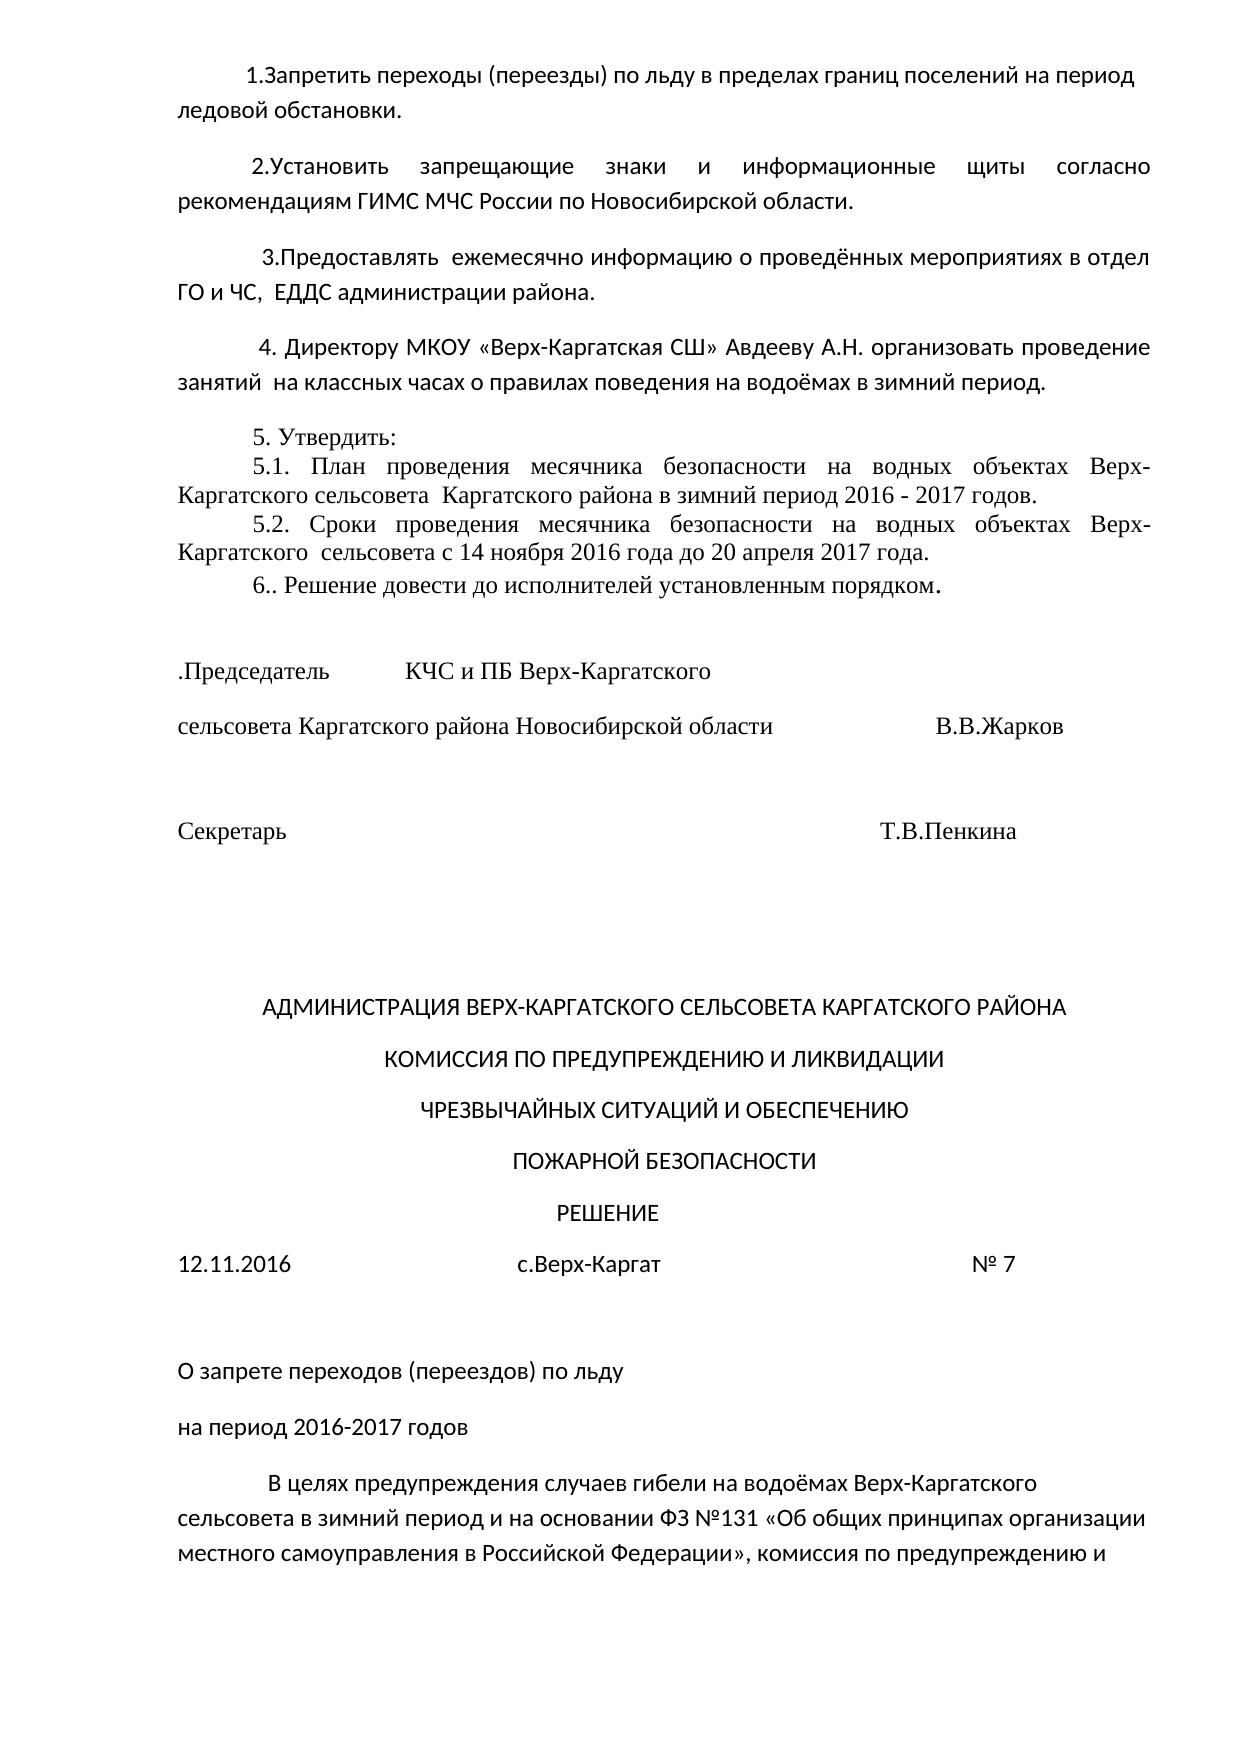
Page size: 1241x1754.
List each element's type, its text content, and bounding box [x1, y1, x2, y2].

text 5.2. Сроки проведения месячника безопасности на водных объектах Верх-Каргатского сельсовета с 14 ноября 2016 года до 20 апреля 2017 года. [177, 509, 1152, 566]
text 5. Утвердить: [177, 422, 1152, 451]
text АДМИНИСТРАЦИЯ ВЕРХ-КАРГАТСКОГО СЕЛЬСОВЕТА КАРГАТСКОГО РАЙОНА [177, 991, 1152, 1022]
text сельсовета Каргатского района Новосибирской области В.В.Жарков [177, 711, 1152, 769]
text 1.Запретить переходы (переезды) по льду в пределах границ поселений на период ледовой обстановки. [177, 59, 1152, 124]
text 3.Предоставлять ежемесячно информацию о проведённых мероприятиях в отдел ГО и ЧС, ЕДДС администрации района. [177, 241, 1152, 306]
text на период 2016-2017 годов [177, 1411, 1152, 1442]
text КОМИССИЯ ПО ПРЕДУПРЕЖДЕНИЮ И ЛИКВИДАЦИИ [177, 1043, 1152, 1073]
text О запрете переходов (переездов) по льду [177, 1355, 1152, 1386]
text 2.Установить запрещающие знаки и информационные щиты согласно рекомендациям ГИМС МЧС России по Новосибирской области. [177, 150, 1152, 215]
text РЕШЕНИЕ [177, 1197, 1152, 1227]
text 5.1. План проведения месячника безопасности на водных объектах Верх-Каргатского сельсовета Каргатского района в зимний период 2016 - 2017 годов. [177, 451, 1152, 509]
text 6.. Решение довести до исполнителей установленным порядком. [177, 566, 1152, 600]
text 12.11.2016 с.Верх-Каргат № 7 [177, 1248, 1152, 1279]
text 4. Директору МКОУ «Верх-Каргатская СШ» Авдееву А.Н. организовать проведение занятий на классных часах о правилах поведения на водоёмах в зимний период. [177, 332, 1152, 397]
text ЧРЕЗВЫЧАЙНЫХ СИТУАЦИЙ И ОБЕСПЕЧЕНИЮ [177, 1094, 1152, 1125]
text ПОЖАРНОЙ БЕЗОПАСНОСТИ [177, 1146, 1152, 1176]
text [177, 1467, 1152, 1568]
text Секретарь Т.В.Пенкина [177, 816, 1152, 845]
text .Председатель КЧС и ПБ Верх-Каргатского [177, 656, 1152, 686]
